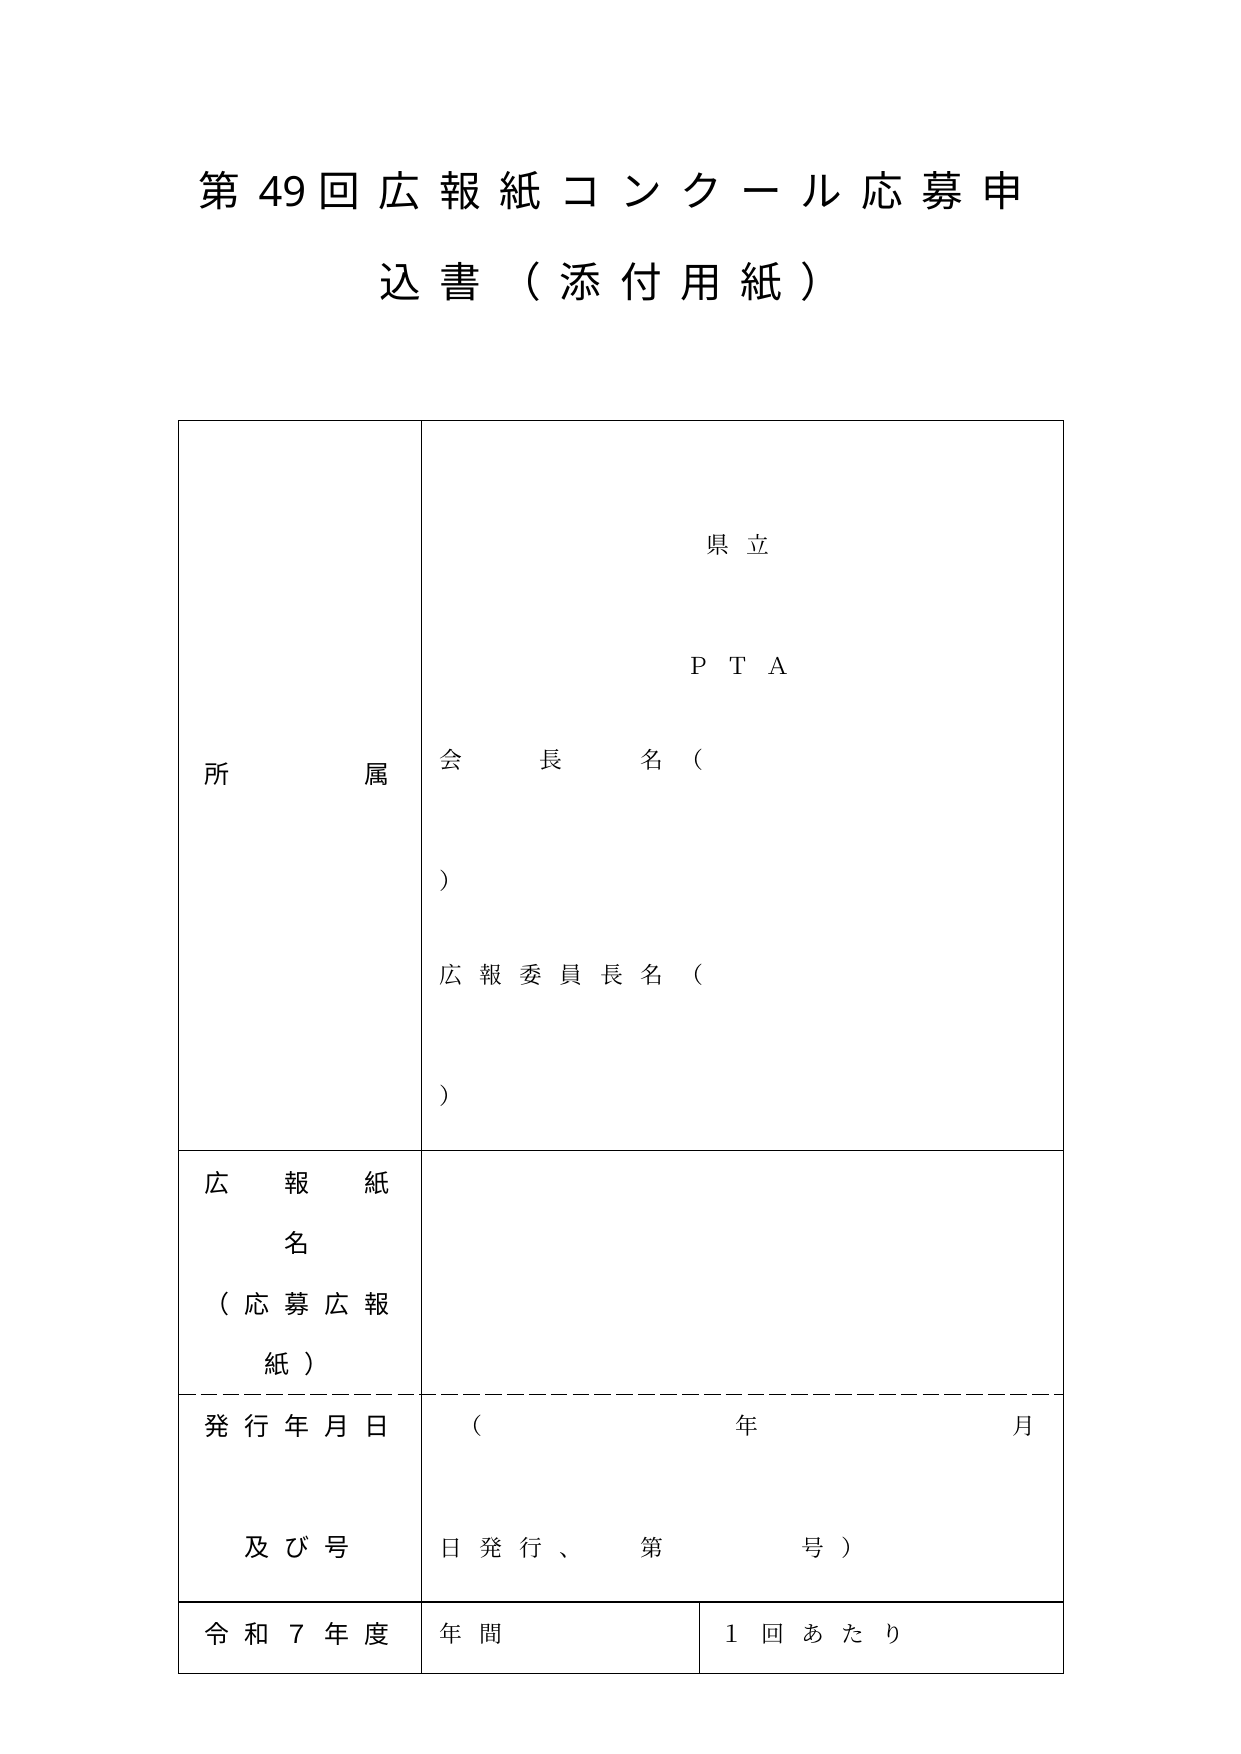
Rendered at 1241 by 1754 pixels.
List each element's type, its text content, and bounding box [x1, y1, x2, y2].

table_cell １回あたり 部 [700, 1603, 1063, 1673]
table_header 県立 ＰＴＡ 会 長 名（ ） 広報委員長名（ ） [422, 421, 1063, 1150]
text 第49回広報紙コンクール応募申込書（添付用紙） [178, 158, 1062, 310]
table_cell [422, 1151, 1063, 1393]
table_cell 発行年月日及び号 [179, 1394, 421, 1601]
table_cell 広 報 紙 名 （応募広報紙） [179, 1151, 421, 1393]
table_header 所 属 [179, 421, 421, 1150]
table_cell 令和７年度 広報発行回数・部数 [179, 1603, 421, 1673]
table_cell （ 年 月 日発行、 第 号） [422, 1394, 1063, 1601]
table_cell 年間 回 [422, 1603, 699, 1673]
